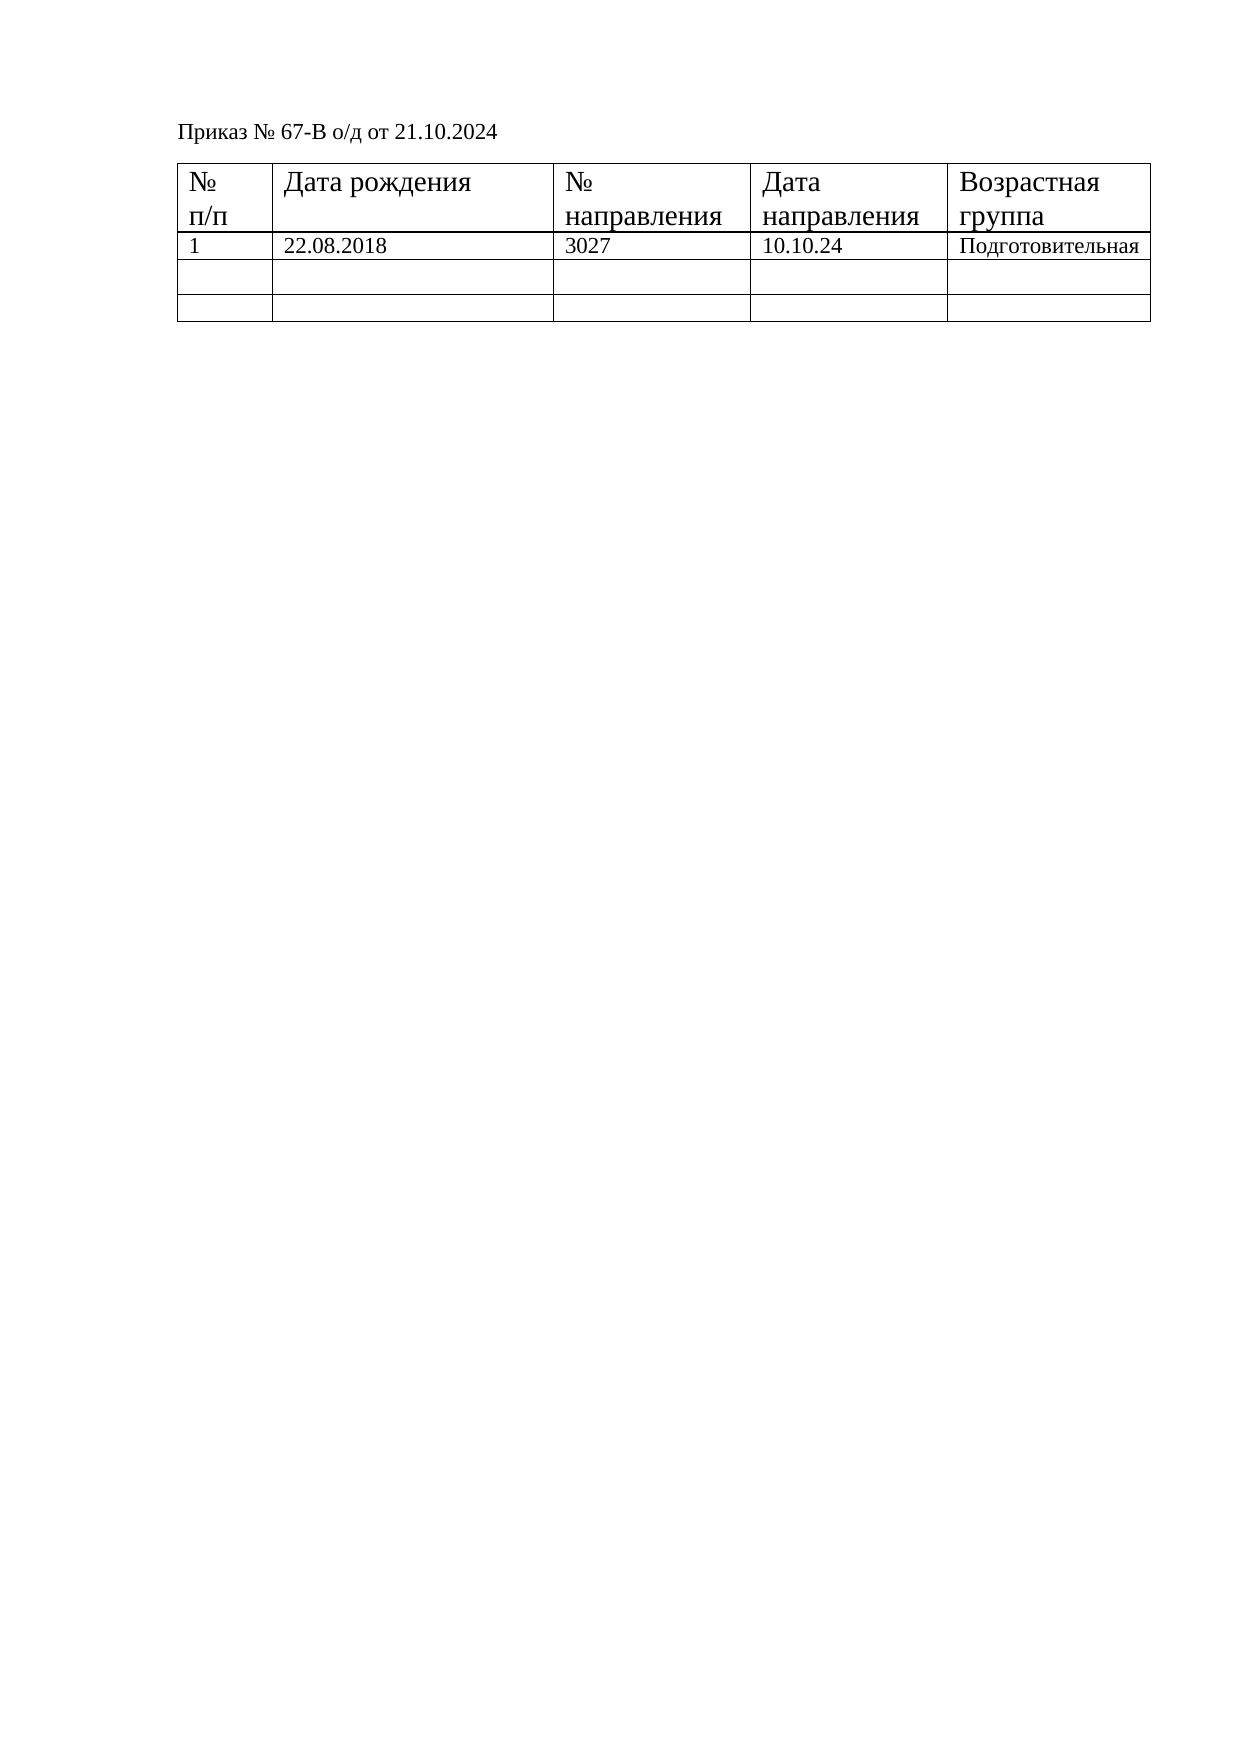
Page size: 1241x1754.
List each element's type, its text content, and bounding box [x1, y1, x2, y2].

table_header № п/п [178, 164, 272, 231]
table_cell Подготовительная [948, 233, 1150, 259]
table_cell [178, 295, 272, 321]
table_cell [273, 295, 553, 321]
table_cell [751, 260, 947, 294]
table_header № направления [554, 164, 750, 231]
table_cell [751, 295, 947, 321]
table_header Дата рождения [273, 164, 553, 231]
table_cell [178, 260, 272, 294]
table_cell [948, 260, 1150, 294]
table_cell 10.10.24 [751, 233, 947, 259]
table_header Дата направления [751, 164, 947, 231]
table_cell [948, 295, 1150, 321]
table_cell 1 [178, 233, 272, 259]
table_cell [554, 295, 750, 321]
table_cell [554, 260, 750, 294]
text Приказ № 67-В о/д от 21.10.2024 [177, 118, 1152, 144]
table_cell 22.08.2018 [273, 233, 553, 259]
table_cell 3027 [554, 233, 750, 259]
table_cell [273, 260, 553, 294]
table_header Возрастная группа [948, 164, 1150, 231]
